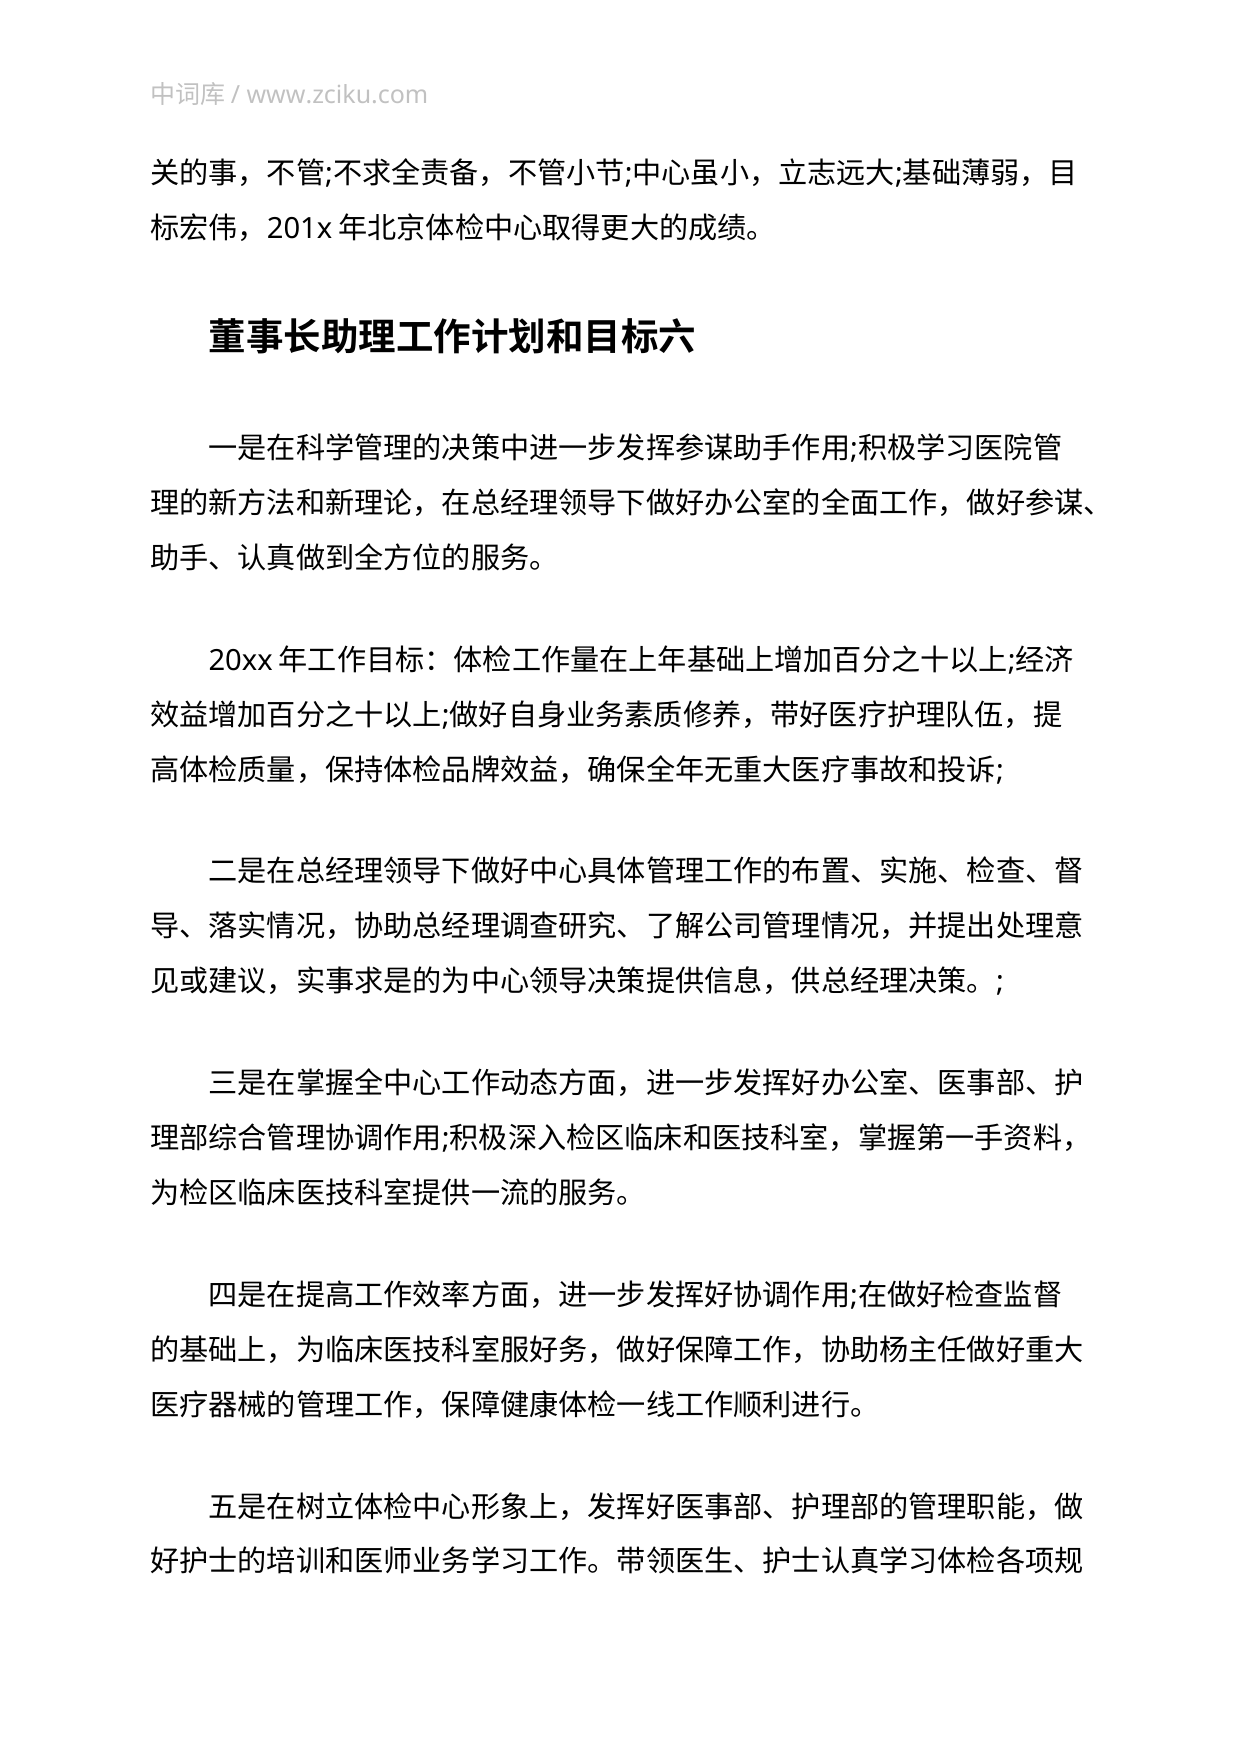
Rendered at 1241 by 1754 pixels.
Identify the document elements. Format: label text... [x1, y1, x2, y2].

text 二是在总经理领导下做好中心具体管理工作的布置、实施、检查、督导、落实情况，协助总经理调查研究、了解公司管理情况，并提出处理意见或建议，实事求是的为中心领导决策提供信息，供总经理决策。; [150, 848, 1090, 1000]
text 四是在提高工作效率方面，进一步发挥好协调作用;在做好检查监督的基础上，为临床医技科室服好务，做好保障工作，协助杨主任做好重大医疗器械的管理工作，保障健康体检一线工作顺利进行。 [150, 1271, 1090, 1424]
text 董事长助理工作计划和目标六 [150, 307, 1090, 361]
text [150, 1483, 1090, 1580]
text 三是在掌握全中心工作动态方面，进一步发挥好办公室、医事部、护理部综合管理协调作用;积极深入检区临床和医技科室，掌握第一手资料，为检区临床医技科室提供一流的服务。 [150, 1060, 1090, 1212]
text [150, 150, 1090, 247]
text 一是在科学管理的决策中进一步发挥参谋助手作用;积极学习医院管理的新方法和新理论，在总经理领导下做好办公室的全面工作，做好参谋、助手、认真做到全方位的服务。 [150, 424, 1090, 577]
text 20xx年工作目标：体检工作量在上年基础上增加百分之十以上;经济效益增加百分之十以上;做好自身业务素质修养，带好医疗护理队伍，提高体检质量，保持体检品牌效益，确保全年无重大医疗事故和投诉; [150, 636, 1090, 788]
